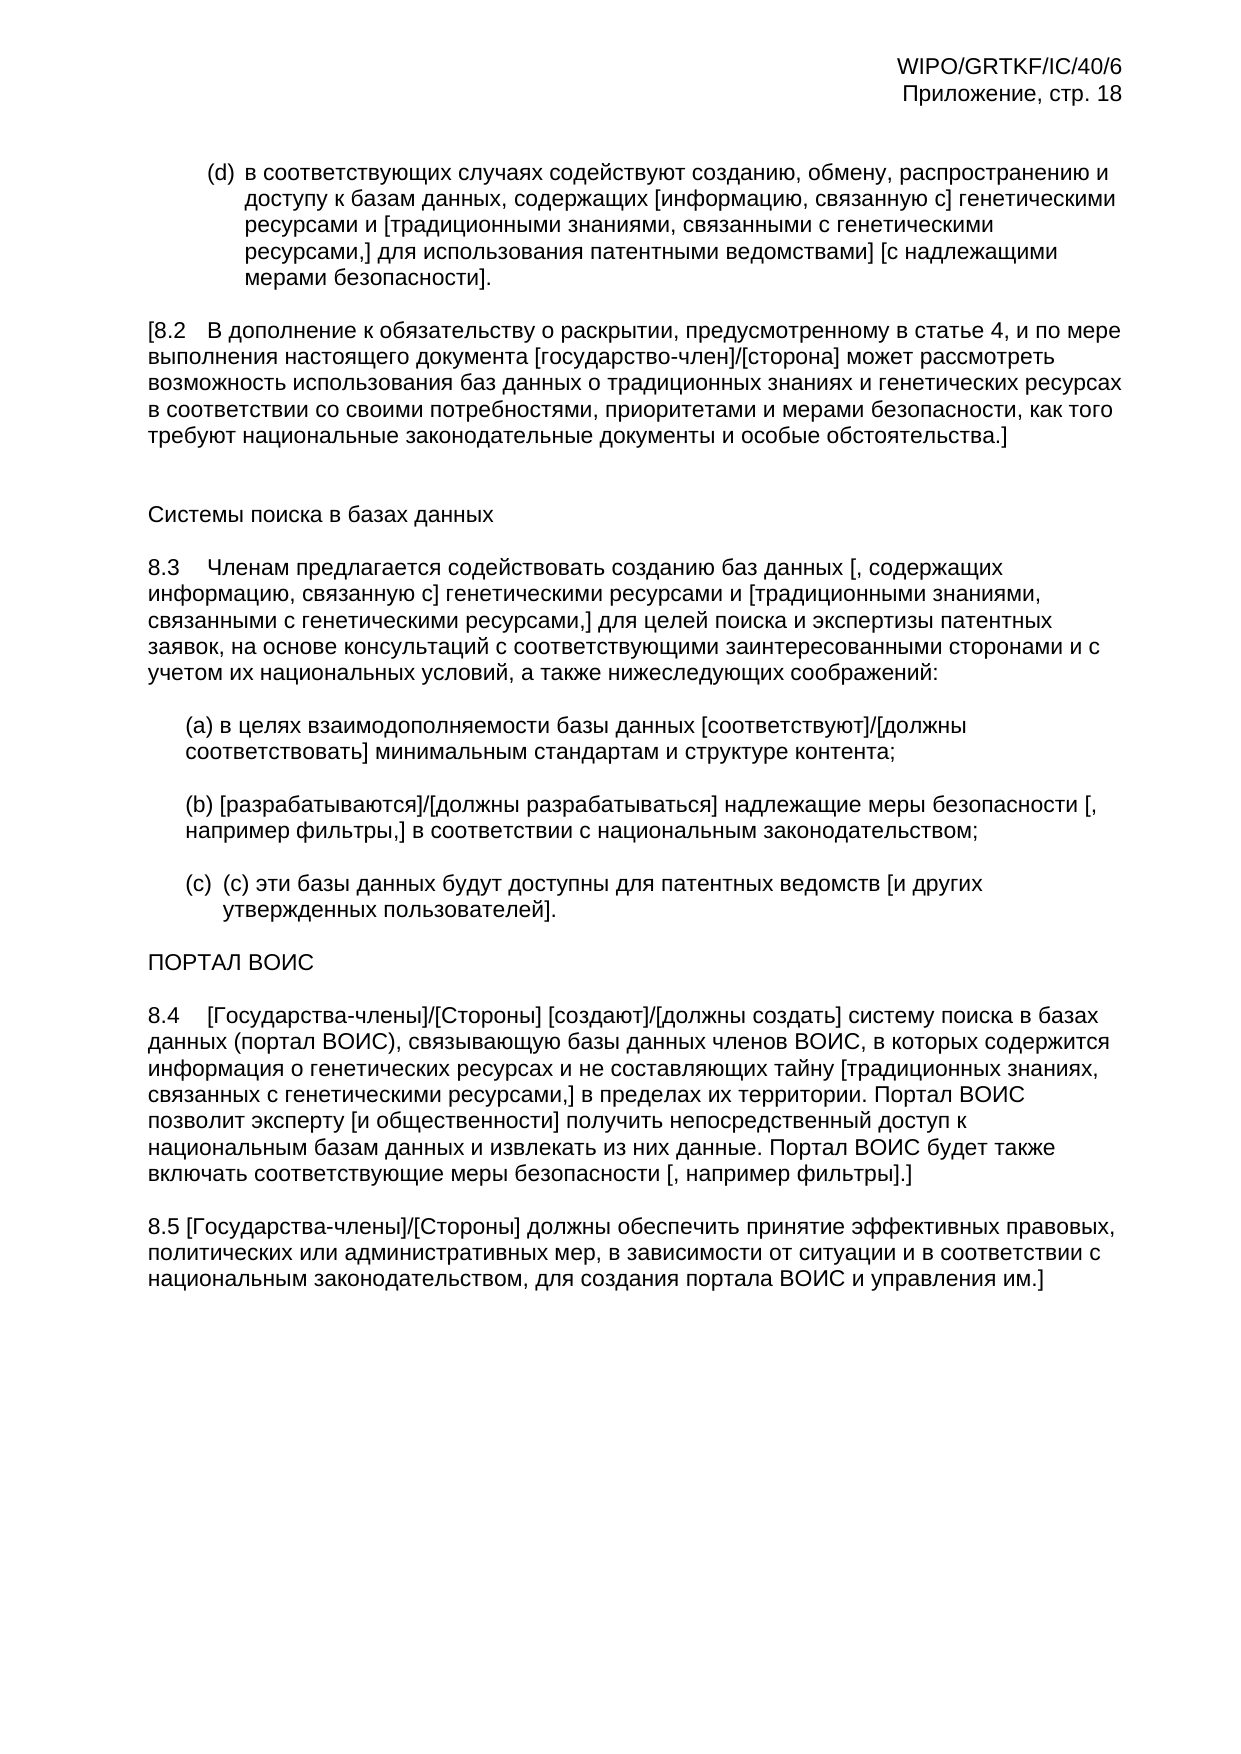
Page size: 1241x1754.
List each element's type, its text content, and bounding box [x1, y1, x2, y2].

list в соответствующих случаях содействуют созданию, обмену, распространению и доступу к базам данных, содержащих [информацию, связанную с] генетическими ресурсами и [традиционными знаниями, связанными с генетическими ресурсами,] для использования патентными ведомствами] [с надлежащими мерами безопасности]. [207, 158, 1122, 290]
text [8.2 В дополнение к обязательству о раскрытии, предусмотренному в статье 4, и по мере выполнения настоящего документа [государство-член]/[сторона] может рассмотреть возможность использования баз данных о традиционных знаниях и генетических ресурсах в соответствии со своими потребностями, приоритетами и мерами безопасности, как того требуют национальные законодательные документы и особые обстоятельства.] [148, 317, 1122, 448]
text ПОРТАЛ ВОИС [148, 949, 1122, 976]
text (b) [разрабатываются]/[должны разрабатываться] надлежащие меры безопасности [, например фильтры,] в соответствии с национальным законодательством; [185, 791, 1122, 844]
list (с) эти базы данных будут доступны для патентных ведомств [и других утвержденных пользователей]. [185, 870, 1122, 923]
text 8.3 Членам предлагается содействовать созданию баз данных [, содержащих информацию, связанную с] генетическими ресурсами и [традиционными знаниями, связанными с генетическими ресурсами,] для целей поиска и экспертизы патентных заявок, на основе консультаций с соответствующими заинтересованными сторонами и с учетом их национальных условий, а также нижеследующих соображений: [148, 554, 1122, 686]
text 8.4 [Государства-члены]/[Стороны] [создают]/[должны создать] систему поиска в базах данных (портал ВОИС), связывающую базы данных членов ВОИС, в которых содержится информация о генетических ресурсах и не составляющих тайну [традиционных знаниях, связанных с генетическими ресурсами,] в пределах их территории. Портал ВОИС позволит эксперту [и общественности] получить непосредственный доступ к национальным базам данных и извлекать из них данные. Портал ВОИС будет также включать соответствующие меры безопасности [, например фильтры].] [148, 1002, 1122, 1186]
text (a) в целях взаимодополняемости базы данных [соответствуют]/[должны соответствовать] минимальным стандартам и структуре контента; [185, 712, 1122, 765]
text 8.5 [Государства-члены]/[Стороны] должны обеспечить принятие эффективных правовых, политических или административных мер, в зависимости от ситуации и в соответствии с национальным законодательством, для создания портала ВОИС и управления им.] [148, 1213, 1122, 1292]
text Системы поиска в базах данных [148, 501, 1122, 527]
